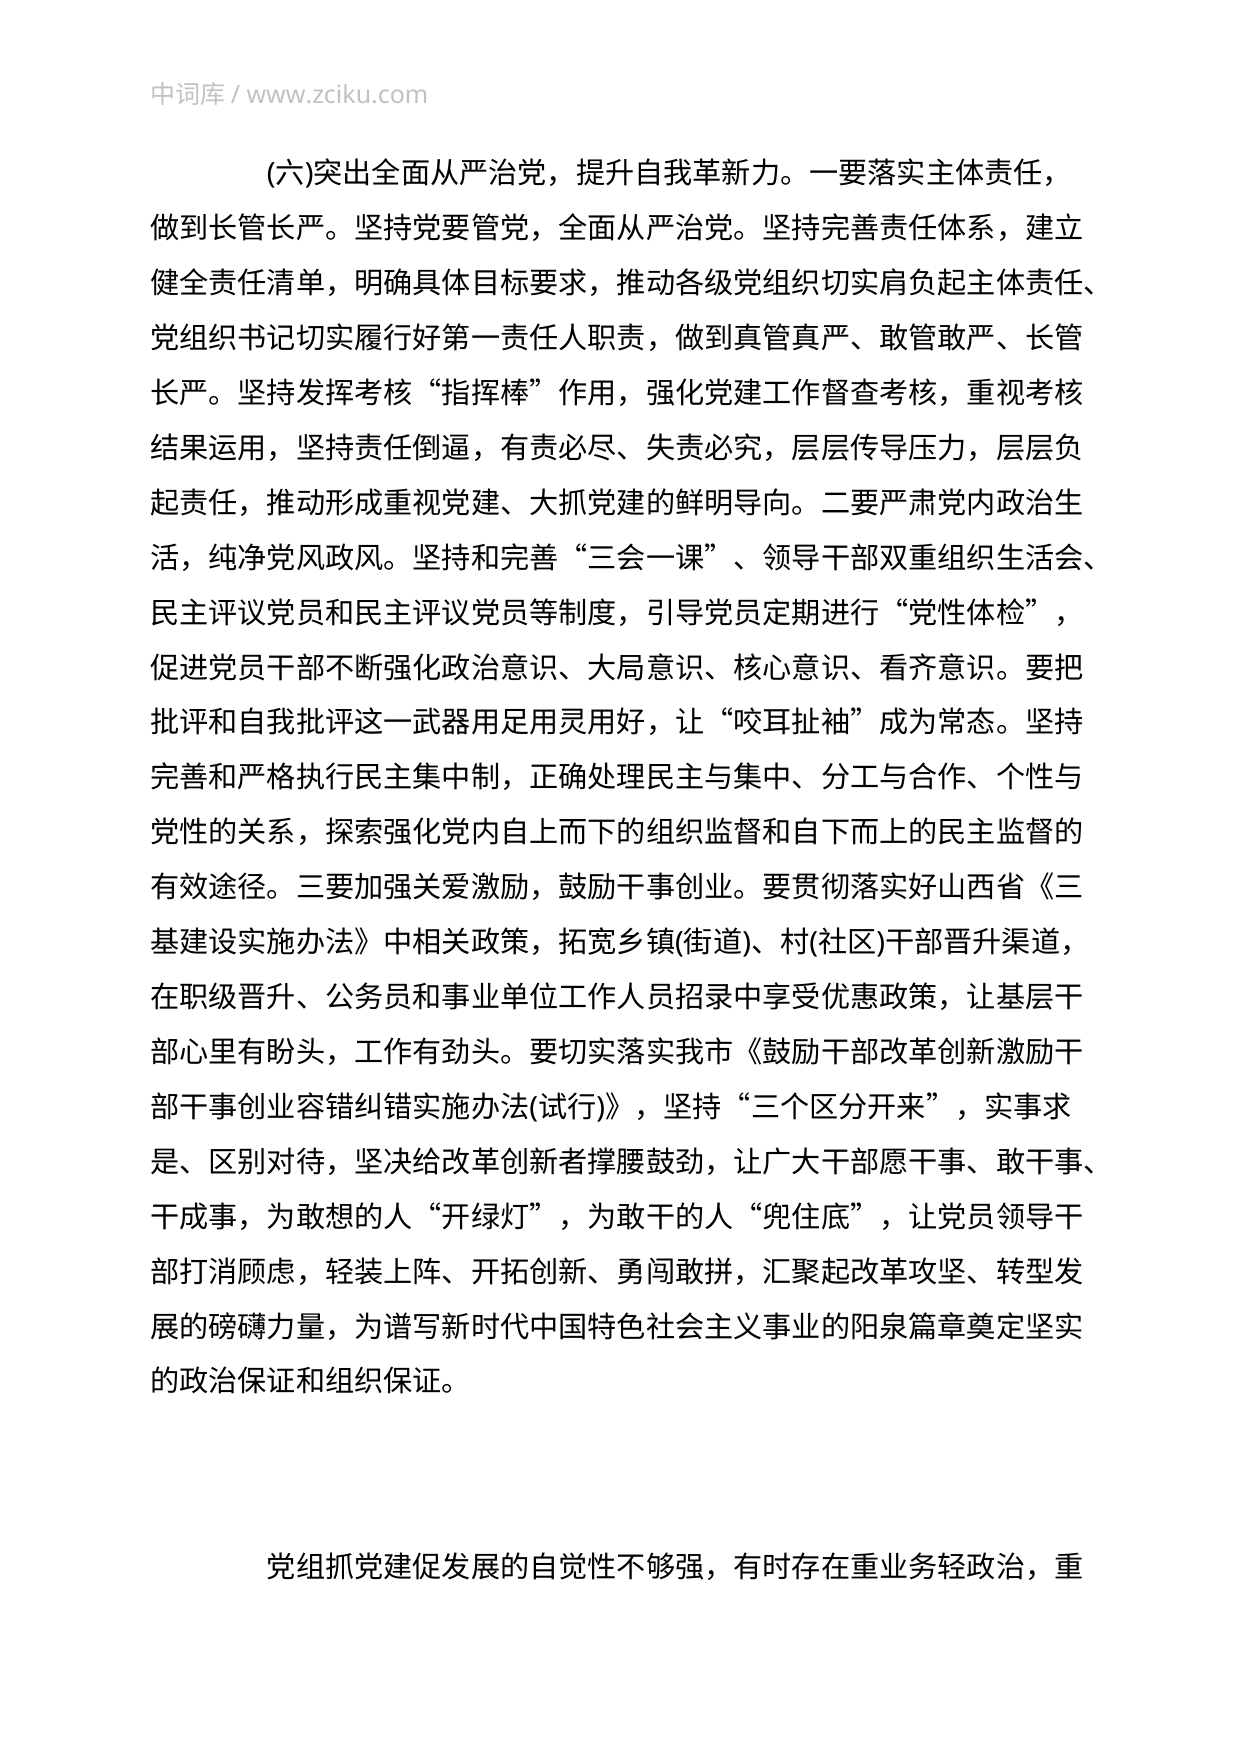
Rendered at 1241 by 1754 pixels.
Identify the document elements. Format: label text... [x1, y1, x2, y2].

text (六)突出全面从严治党，提升自我革新力。一要落实主体责任，做到长管长严。坚持党要管党，全面从严治党。坚持完善责任体系，建立健全责任清单，明确具体目标要求，推动各级党组织切实肩负起主体责任、党组织书记切实履行好第一责任人职责，做到真管真严、敢管敢严、长管长严。坚持发挥考核“指挥棒”作用，强化党建工作督查考核，重视考核结果运用，坚持责任倒逼，有责必尽、失责必究，层层传导压力，层层负起责任，推动形成重视党建、大抓党建的鲜明导向。二要严肃党内政治生活，纯净党风政风。坚持和完善“三会一课”、领导干部双重组织生活会、民主评议党员和民主评议党员等制度，引导党员定期进行“党性体检”，促进党员干部不断强化政治意识、大局意识、核心意识、看齐意识。要把批评和自我批评这一武器用足用灵用好，让“咬耳扯袖”成为常态。坚持完善和严格执行民主集中制，正确处理民主与集中、分工与合作、个性与党性的关系，探索强化党内自上而下的组织监督和自下而上的民主监督的有效途径。三要加强关爱激励，鼓励干事创业。要贯彻落实好山西省《三基建设实施办法》中相关政策，拓宽乡镇(街道)、村(社区)干部晋升渠道，在职级晋升、公务员和事业单位工作人员招录中享受优惠政策，让基层干部心里有盼头，工作有劲头。要切实落实我市《鼓励干部改革创新激励干部干事创业容错纠错实施办法(试行)》，坚持“三个区分开来”，实事求是、区别对待，坚决给改革创新者撑腰鼓劲，让广大干部愿干事、敢干事、干成事，为敢想的人“开绿灯”，为敢干的人“兜住底”，让党员领导干部打消顾虑，轻装上阵、开拓创新、勇闯敢拼，汇聚起改革攻坚、转型发展的磅礴力量，为谱写新时代中国特色社会主义事业的阳泉篇章奠定坚实的政治保证和组织保证。 [150, 150, 1090, 1400]
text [150, 1544, 1090, 1586]
